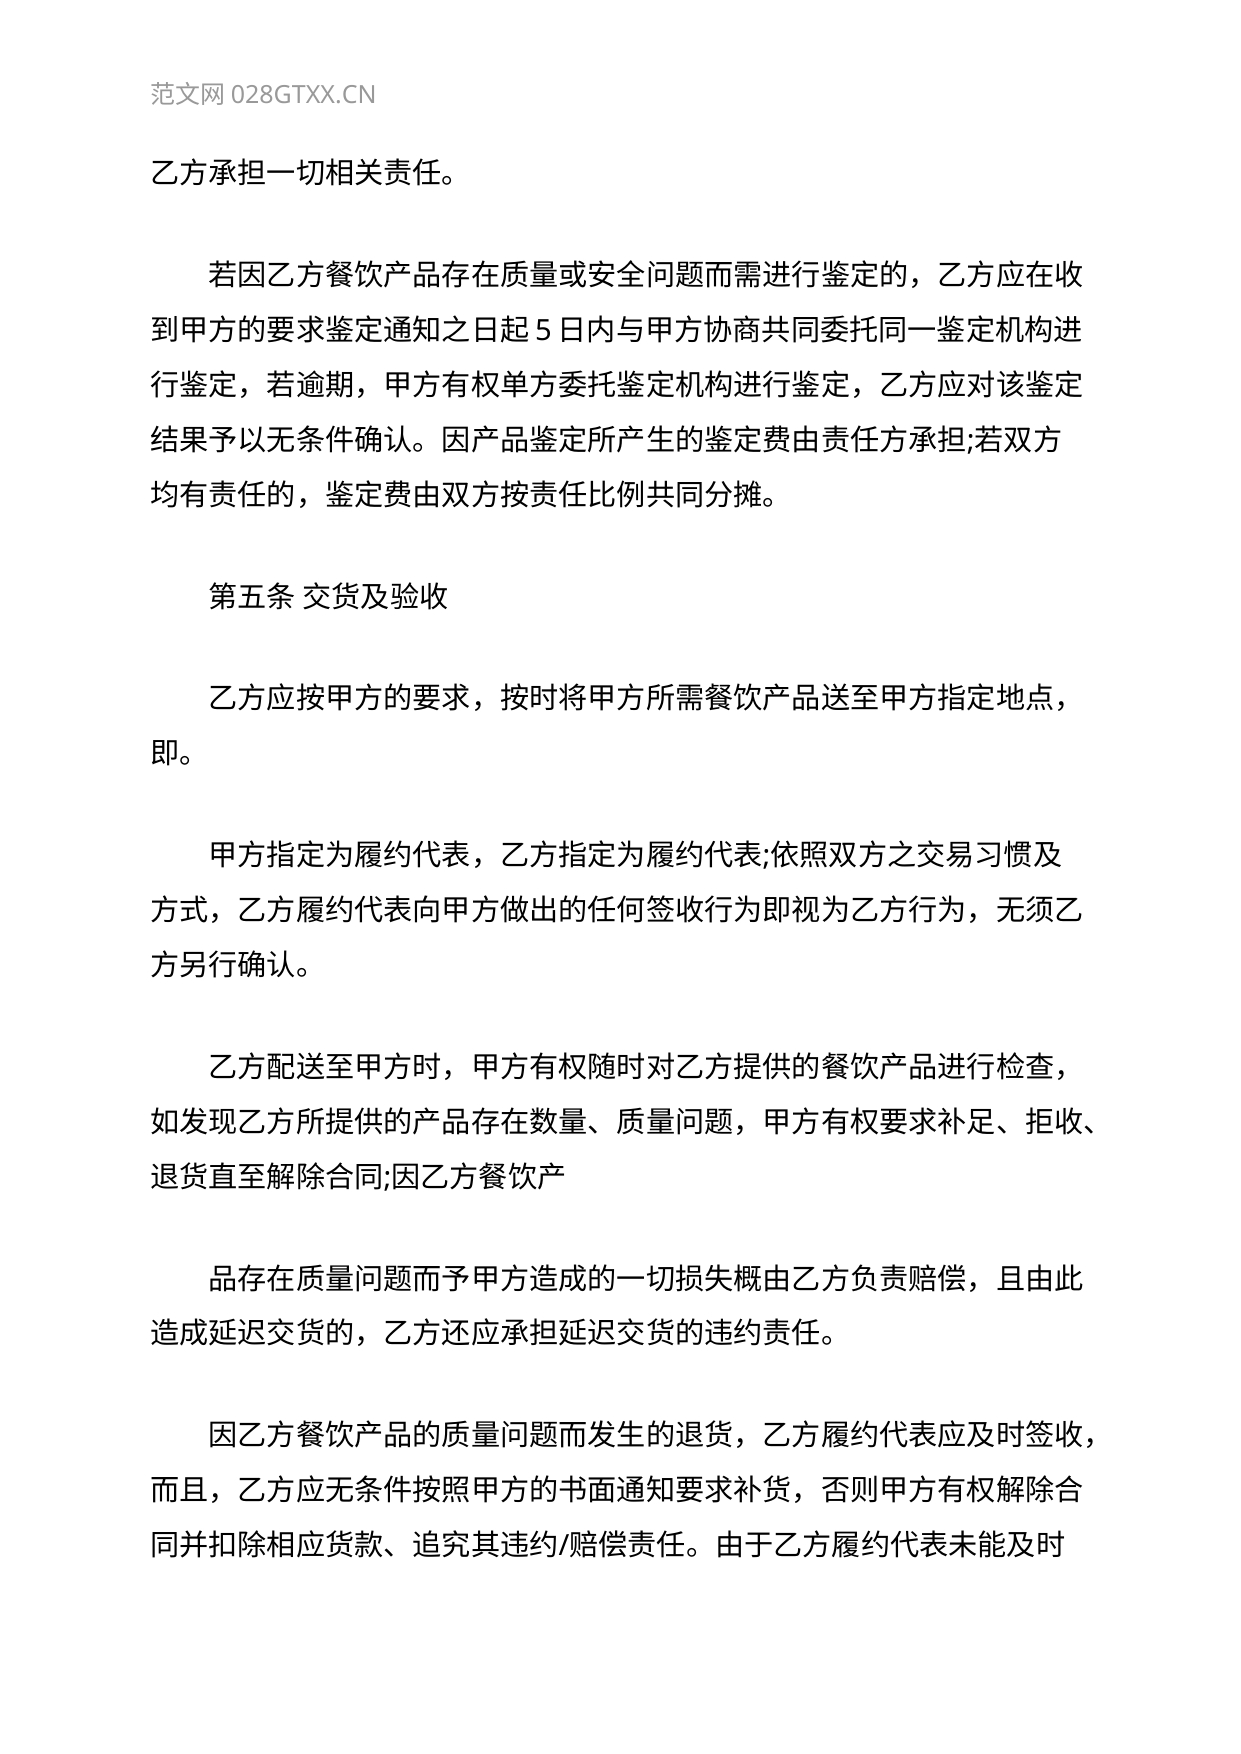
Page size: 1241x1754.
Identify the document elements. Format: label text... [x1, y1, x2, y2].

text 甲方指定为履约代表，乙方指定为履约代表;依照双方之交易习惯及方式，乙方履约代表向甲方做出的任何签收行为即视为乙方行为，无须乙方另行确认。 [150, 832, 1090, 984]
text 品存在质量问题而予甲方造成的一切损失概由乙方负责赔偿，且由此造成延迟交货的，乙方还应承担延迟交货的违约责任。 [150, 1255, 1090, 1352]
text 第五条 交货及验收 [150, 573, 1090, 616]
text 乙方应按甲方的要求，按时将甲方所需餐饮产品送至甲方指定地点，即。 [150, 675, 1090, 772]
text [150, 150, 1090, 192]
text 乙方配送至甲方时，甲方有权随时对乙方提供的餐饮产品进行检查，如发现乙方所提供的产品存在数量、质量问题，甲方有权要求补足、拒收、退货直至解除合同;因乙方餐饮产 [150, 1043, 1090, 1196]
text 若因乙方餐饮产品存在质量或安全问题而需进行鉴定的，乙方应在收到甲方的要求鉴定通知之日起5日内与甲方协商共同委托同一鉴定机构进行鉴定，若逾期，甲方有权单方委托鉴定机构进行鉴定，乙方应对该鉴定结果予以无条件确认。因产品鉴定所产生的鉴定费由责任方承担;若双方均有责任的，鉴定费由双方按责任比例共同分摊。 [150, 252, 1090, 514]
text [150, 1412, 1090, 1564]
